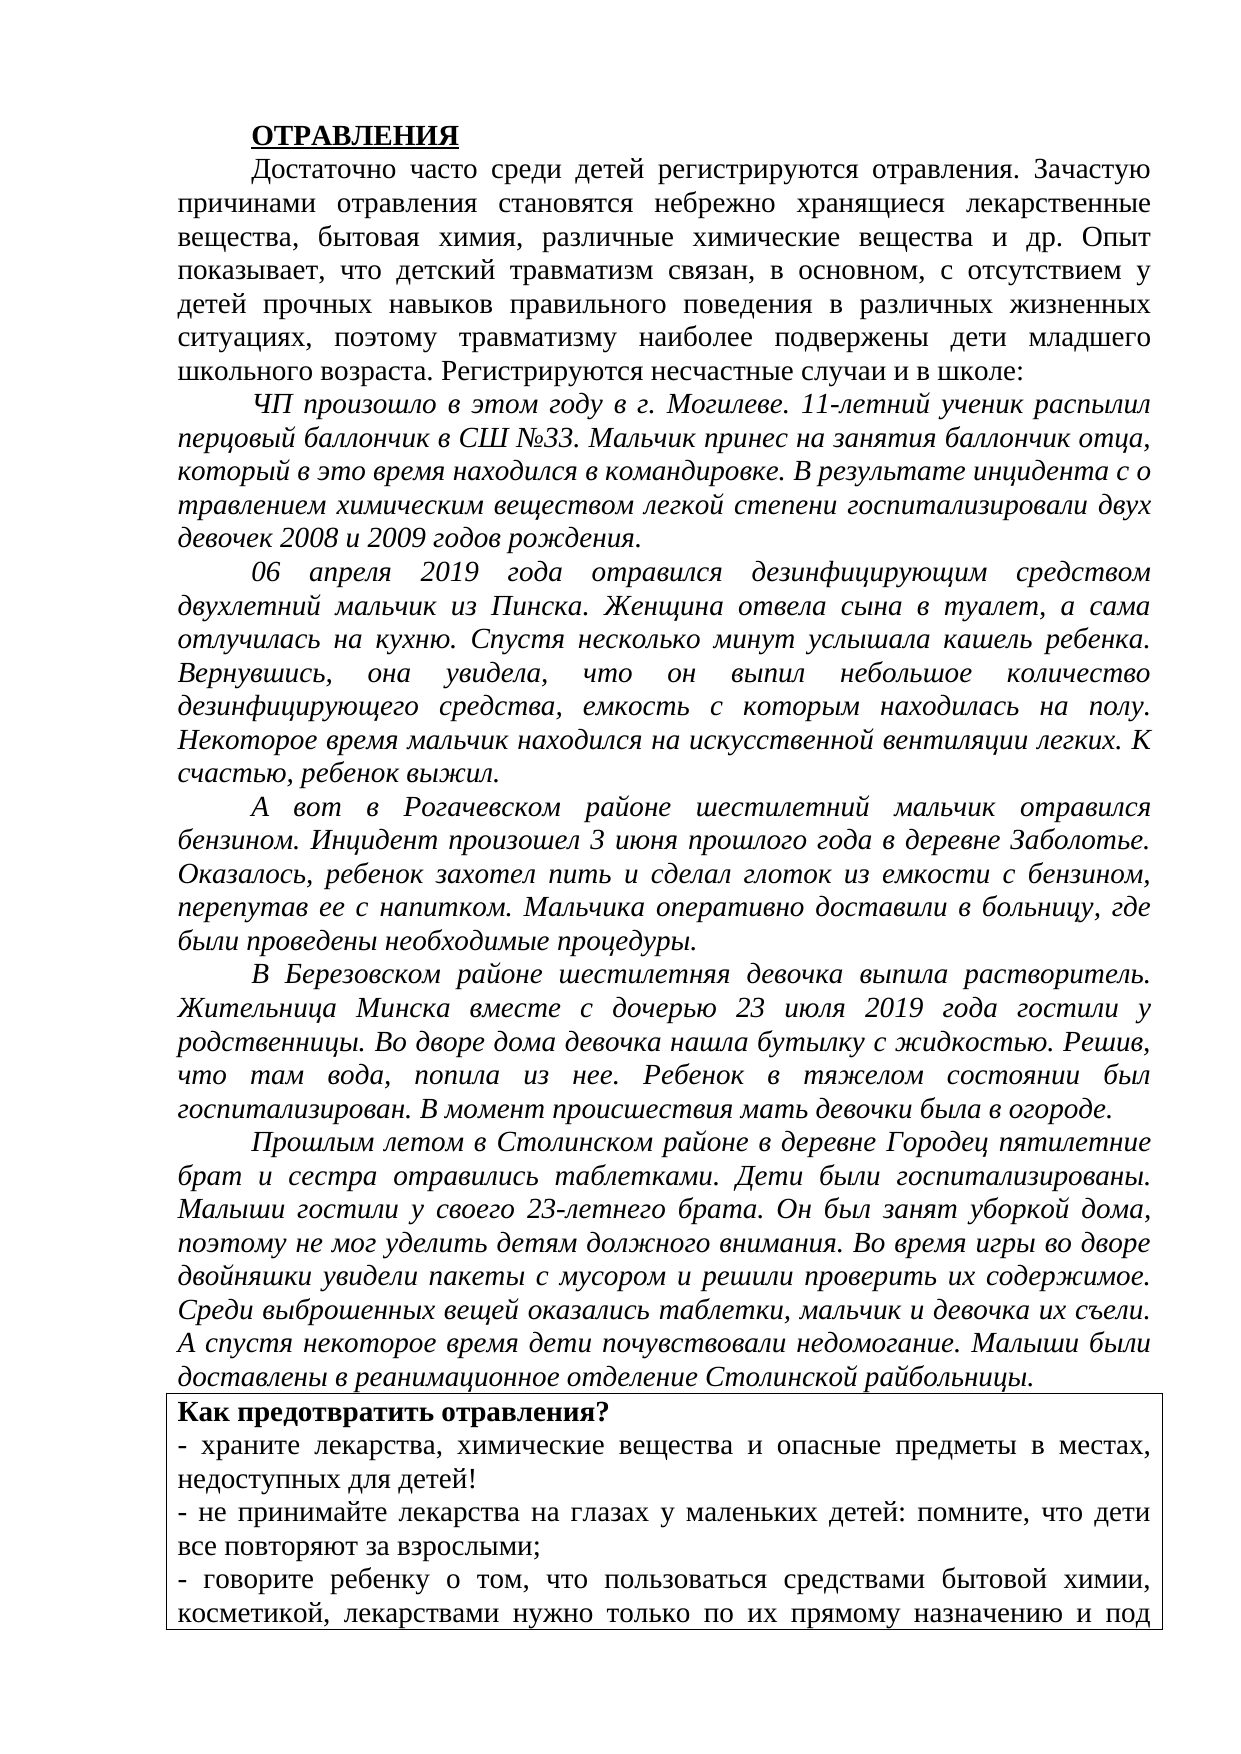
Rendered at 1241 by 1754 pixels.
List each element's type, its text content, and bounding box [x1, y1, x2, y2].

text А вот в Рогачевском районе шестилетний мальчик отравился бензином. Инцидент произошел 3 июня прошлого года в деревне Заболотье. Оказалось, ребенок захотел пить и сделал глоток из емкости с бензином, перепутав ее с напитком. Мальчика оперативно доставили в больницу, где были проведены необходимые процедуры. [177, 789, 1152, 957]
text 06 апреля 2019 года отравился дезинфицирующим средством двухлетний мальчик из Пинска. Женщина отвела сына в туалет, а сама отлучилась на кухню. Спустя несколько минут услышала кашель ребенка. Вернувшись, она увидела, что он выпил небольшое количество дезинфицирующего средства, емкость с которым находилась на полу. Некоторое время мальчик находился на искусственной вентиляции легких. К счастью, ребенок выжил. [177, 554, 1152, 789]
text ОТРАВЛЕНИЯ [177, 118, 1152, 152]
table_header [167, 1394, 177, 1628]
text Прошлым летом в Столинском районе в деревне Городец пятилетние брат и сестра отравились таблетками. Дети были госпитализированы. Малыши гостили у своего 23-летнего брата. Он был занят уборкой дома, поэтому не мог уделить детям должного внимания. Во время игры во дворе двойняшки увидели пакеты с мусором и решили проверить их содержимое. Среди выброшенных вещей оказались таблетки, мальчик и девочка их съели. А спустя некоторое время дети почувствовали недомогание. Малыши были доставлены в реанимационное отделение Столинской райбольницы. [177, 1124, 1152, 1393]
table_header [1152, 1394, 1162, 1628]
text ЧП произошло в этом году в г. Могилеве. 11-летний ученик распылил перцовый баллончик в СШ №33. Мальчик принес на занятия баллончик отца, который в это время находился в командировке. В результате инцидента с о травлением химическим веществом легкой степени госпитализировали двух девочек 2008 и 2009 годов рождения. [177, 386, 1152, 554]
text Достаточно часто среди детей регистрируются отравления. Зачастую причинами отравления становятся небрежно хранящиеся лекарственные вещества, бытовая химия, различные химические вещества и др. Опыт показывает, что детский травматизм связан, в основном, с отсутствием у детей прочных навыков правильного поведения в различных жизненных ситуациях, поэтому травматизму наиболее подвержены дети младшего школьного возраста. Регистрируются несчастные случаи и в школе: [177, 152, 1152, 386]
text В Березовском районе шестилетняя девочка выпила растворитель. Жительница Минска вместе с дочерью 23 июля 2019 года гостили у родственницы. Во дворе дома девочка нашла бутылку с жидкостью. Решив, что там вода, попила из нее. Ребенок в тяжелом состоянии был госпитализирован. В момент происшествия мать девочки была в огороде. [177, 957, 1152, 1124]
